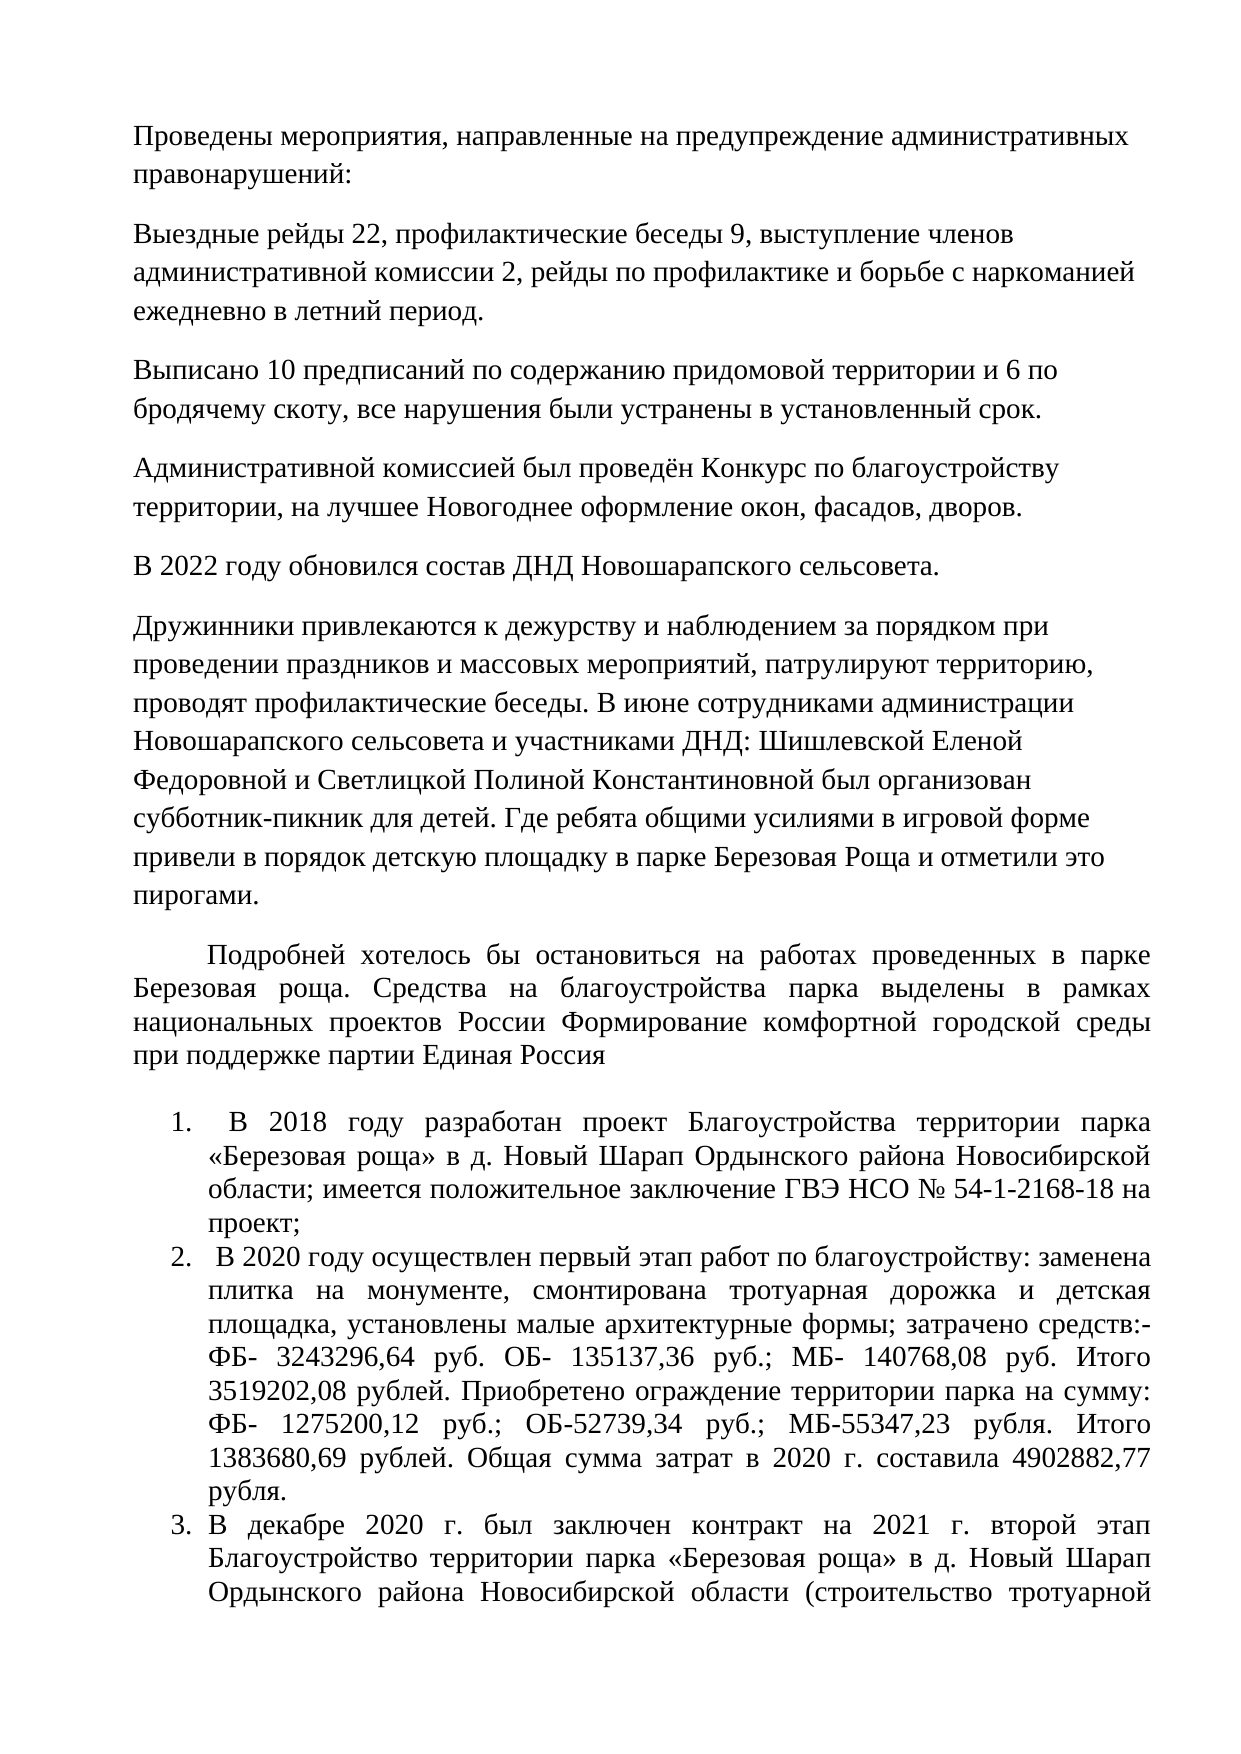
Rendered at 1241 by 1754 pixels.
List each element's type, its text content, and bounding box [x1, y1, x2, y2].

text Выездные рейды 22, профилактические беседы 9, выступление членов административной комиссии 2, рейды по профилактике и борьбе с наркоманией ежедневно в летний период. [133, 216, 1152, 327]
list В 2018 году разработан проект Благоустройства территории парка «Березовая роща» в д. Новый Шарап Ордынского района Новосибирской области; имеется положительное заключение ГВЭ НСО № 54-1-2168-18 на проект; [170, 1104, 1152, 1239]
text Подробней хотелось бы остановиться на работах проведенных в парке Березовая роща. Средства на благоустройства парка выделены в рамках национальных проектов России Формирование комфортной городской среды при поддержке партии Единая Россия [133, 937, 1152, 1071]
text Выписано 10 предписаний по содержанию придомовой территории и 6 по бродячему скоту, все нарушения были устранены в установленный срок. [133, 352, 1152, 424]
text Проведены мероприятия, направленные на предупреждение административных правонарушений: [133, 118, 1152, 190]
text Административной комиссией был проведён Конкурс по благоустройству территории, на лучшее Новогоднее оформление окон, фасадов, дворов. [133, 450, 1152, 522]
text Дружинники привлекаются к дежурству и наблюдением за порядком при проведении праздников и массовых мероприятий, патрулируют территорию, проводят профилактические беседы. В июне сотрудниками администрации Новошарапского сельсовета и участниками ДНД: Шишлевской Еленой Федоровной и Светлицкой Полиной Константиновной был организован субботник-пикник для детей. Где ребята общими усилиями в игровой форме привели в порядок детскую площадку в парке Березовая Роща и отметили это пирогами. [133, 608, 1152, 911]
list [170, 1507, 1152, 1608]
text В 2022 году обновился состав ДНД Новошарапского сельсовета. [133, 548, 1152, 582]
list В 2020 году осуществлен первый этап работ по благоустройству: заменена плитка на монументе, смонтирована тротуарная дорожка и детская площадка, установлены малые архитектурные формы; затрачено средств:- ФБ- 3243296,64 руб. ОБ- 135137,36 руб.; МБ- 140768,08 руб. Итого 3519202,08 рублей. Приобретено ограждение территории парка на сумму: ФБ- 1275200,12 руб.; ОБ-52739,34 руб.; МБ-55347,23 рубля. Итого 1383680,69 рублей. Общая сумма затрат в 2020 г. составила 4902882,77 рубля. [170, 1239, 1152, 1507]
